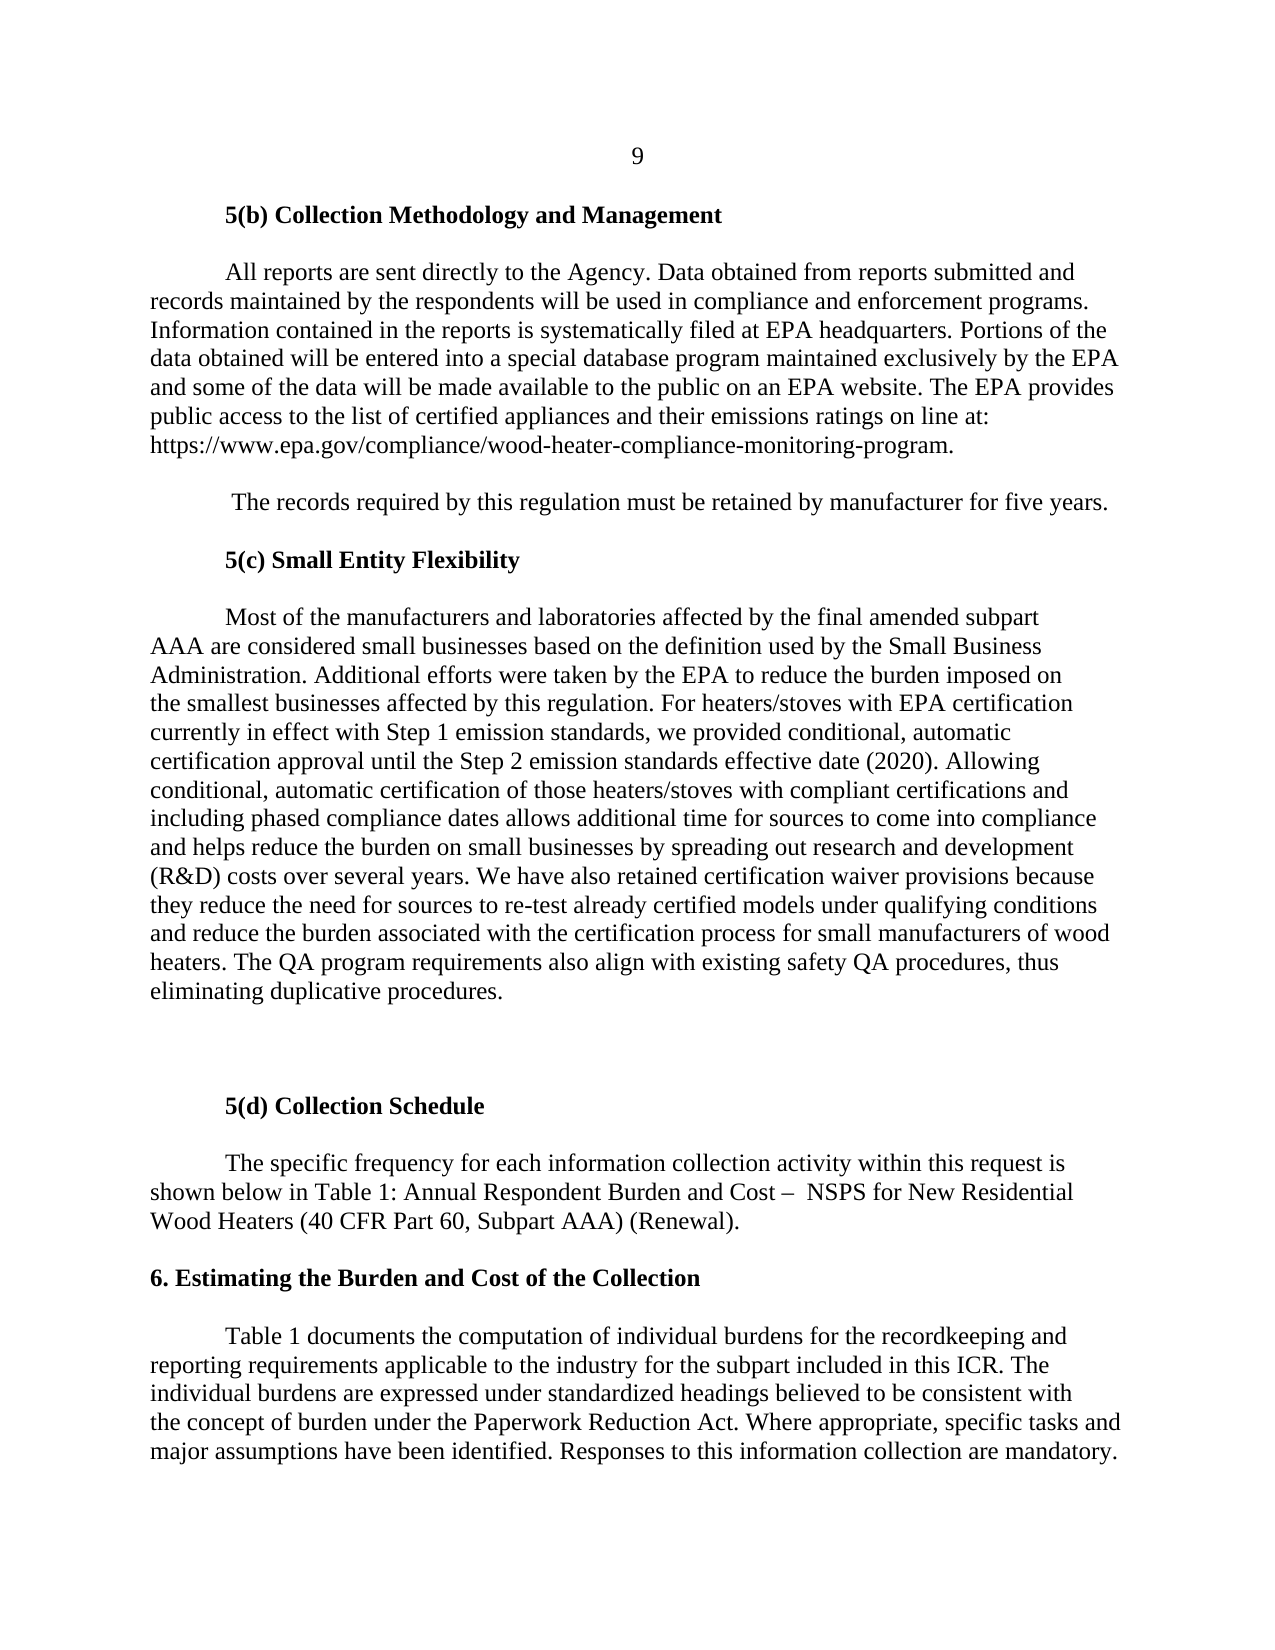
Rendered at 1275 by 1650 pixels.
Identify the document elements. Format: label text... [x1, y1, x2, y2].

text Most of the manufacturers and laboratories affected by the final amended subpart AAA are considered small businesses based on the definition used by the Small Business Administration. Additional efforts were taken by the EPA to reduce the burden imposed on the smallest businesses affected by this regulation. For heaters/stoves with EPA certification currently in effect with Step 1 emission standards, we provided conditional, automatic certification approval until the Step 2 emission standards effective date (2020). Allowing conditional, automatic certification of those heaters/stoves with compliant certifications and including phased compliance dates allows additional time for sources to come into compliance and helps reduce the burden on small businesses by spreading out research and development (R&D) costs over several years. We have also retained certification waiver provisions because they reduce the need for sources to re-test already certified models under qualifying conditions and reduce the burden associated with the certification process for small manufacturers of wood heaters. The QA program requirements also align with existing safety QA procedures, thus eliminating duplicative procedures. [150, 602, 1125, 1005]
text All reports are sent directly to the Agency. Data obtained from reports submitted and records maintained by the respondents will be used in compliance and enforcement programs. Information contained in the reports is systematically filed at EPA headquarters. Portions of the data obtained will be entered into a special database program maintained exclusively by the EPA and some of the data will be made available to the public on an EPA website. The EPA provides public access to the list of certified appliances and their emissions ratings on line at: https://www.epa.gov/compliance/wood-heater-compliance-monitoring-program. [150, 257, 1125, 458]
text 5(b) Collection Methodology and Management [150, 200, 1125, 228]
text 5(c) Small Entity Flexibility [150, 545, 1125, 573]
text Table 1 documents the computation of individual burdens for the recordkeeping and reporting requirements applicable to the industry for the subpart included in this ICR. The individual burdens are expressed under standardized headings believed to be consistent with the concept of burden under the Paperwork Reduction Act. Where appropriate, specific tasks and major assumptions have been identified. Responses to this information collection are mandatory. [150, 1321, 1125, 1465]
text The specific frequency for each information collection activity within this request is shown below in Table 1: Annual Respondent Burden and Cost – NSPS for New Residential Wood Heaters (40 CFR Part 60, Subpart AAA) (Renewal). [150, 1148, 1125, 1235]
text The records required by this regulation must be retained by manufacturer for five years. [150, 487, 1125, 516]
text 5(d) Collection Schedule [150, 1091, 1125, 1120]
text 6. Estimating the Burden and Cost of the Collection [150, 1263, 1125, 1292]
